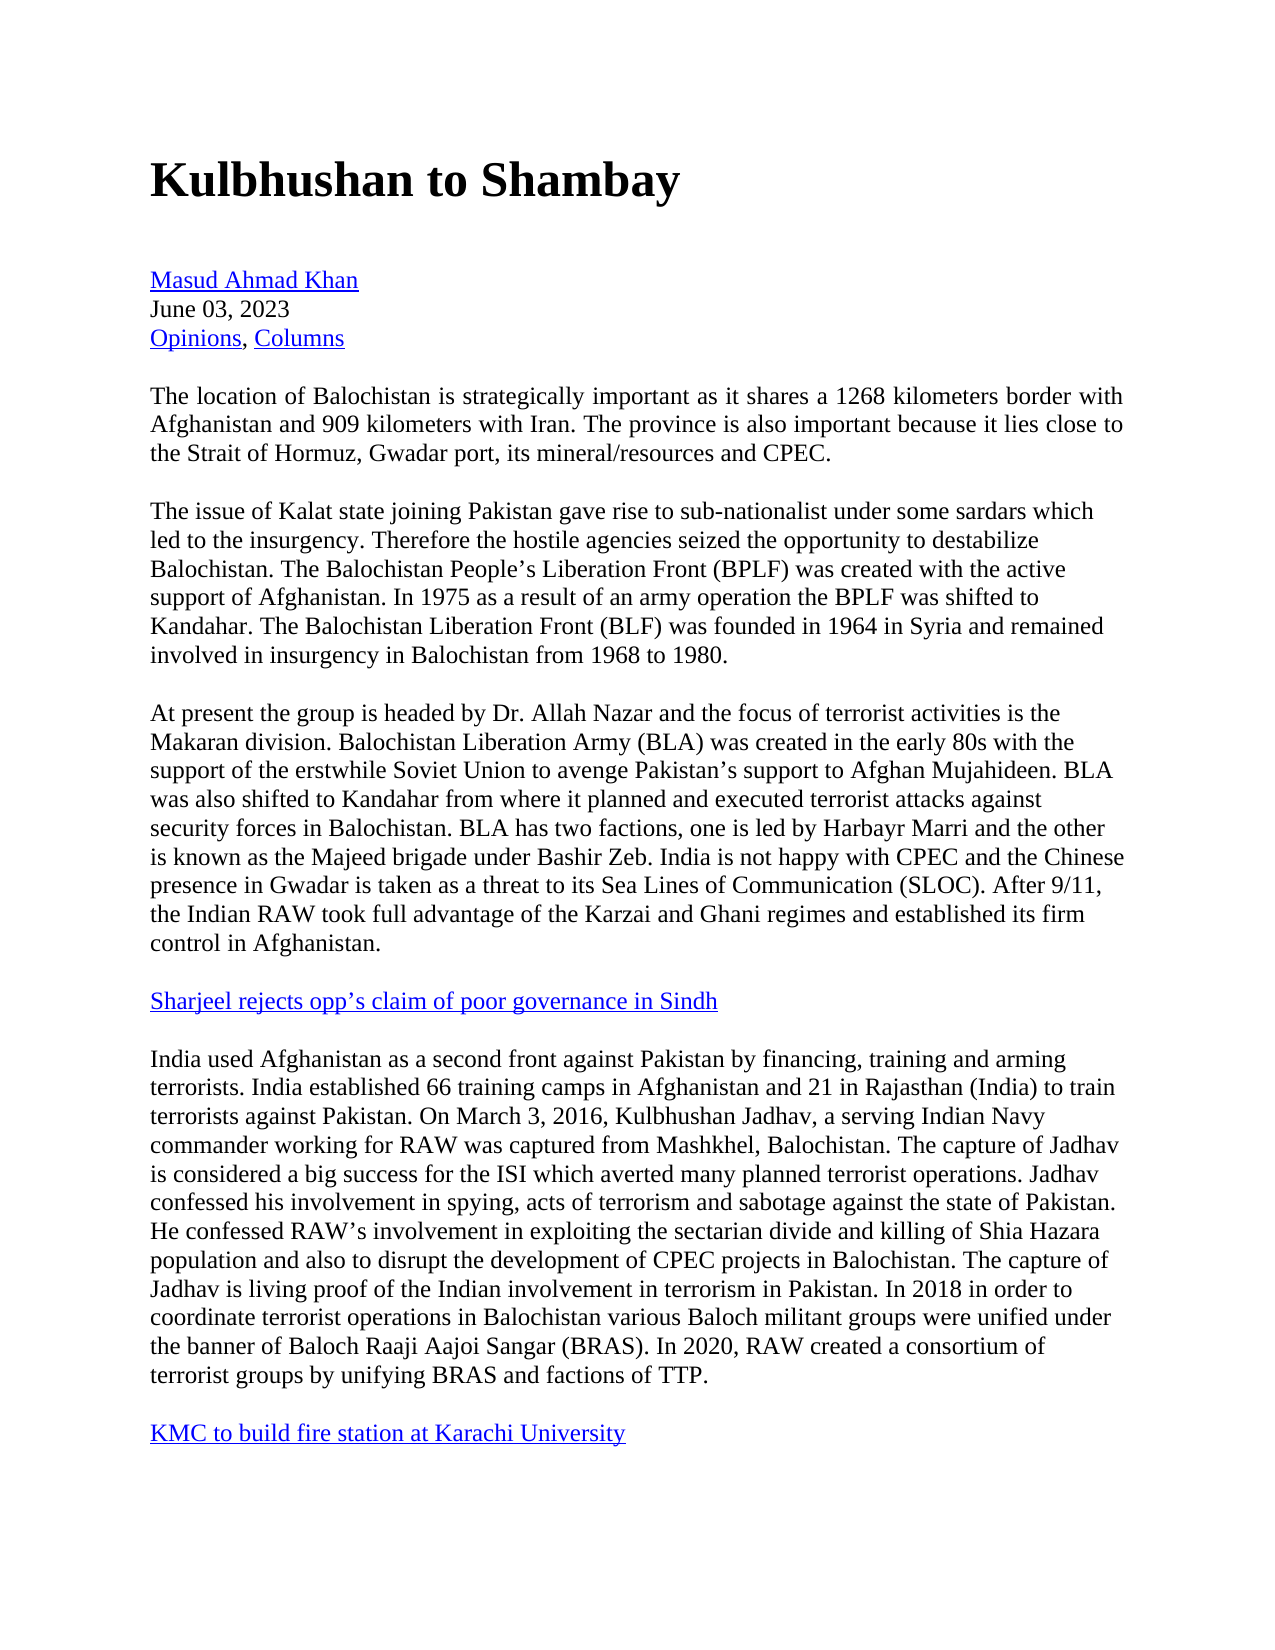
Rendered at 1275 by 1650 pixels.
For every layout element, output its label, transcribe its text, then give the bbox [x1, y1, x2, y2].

text Masud Ahmad Khan [150, 265, 1125, 294]
text The issue of Kalat state joining Pakistan gave rise to sub-nationalist under some sardars which led to the insurgency. Therefore the hostile agencies seized the opportunity to destabilize Balochistan. The Balochistan People’s Liberation Front (BPLF) was created with the active support of Afghanistan. In 1975 as a result of an army operation the BPLF was shifted to Kandahar. The Balochistan Liberation Front (BLF) was founded in 1964 in Syria and remained involved in insurgency in Balochistan from 1968 to 1980. [150, 496, 1125, 669]
text India used Afghanistan as a second front against Pakistan by financing, training and arming terrorists. India established 66 training camps in Afghanistan and 21 in Rajasthan (India) to train terrorists against Pakistan. On March 3, 2016, Kulbhushan Jadhav, a serving Indian Navy commander working for RAW was captured from Mashkhel, Balochistan. The capture of Jadhav is considered a big success for the ISI which averted many planned terrorist operations. Jadhav confessed his involvement in spying, acts of terrorism and sabotage against the state of Pakistan. He confessed RAW’s involvement in exploiting the sectarian divide and killing of Shia Hazara population and also to disrupt the development of CPEC projects in Balochistan. The capture of Jadhav is living proof of the Indian involvement in terrorism in Pakistan. In 2018 in order to coordinate terrorist operations in Balochistan various Baloch militant groups were unified under the banner of Baloch Raaji Aajoi Sangar (BRAS). In 2020, RAW created a consortium of terrorist groups by unifying BRAS and factions of TTP. [150, 1044, 1125, 1389]
text KMC to build fire station at Karachi University [150, 1418, 1125, 1447]
text Sharjeel rejects opp’s claim of poor governance in Sindh [150, 986, 1125, 1014]
text At present the group is headed by Dr. Allah Nazar and the focus of terrorist activities is the Makaran division. Balochistan Liberation Army (BLA) was created in the early 80s with the support of the erstwhile Soviet Union to avenge Pakistan’s support to Afghan Mujahideen. BLA was also shifted to Kandahar from where it planned and executed terrorist attacks against security forces in Balochistan. BLA has two factions, one is led by Harbayr Marri and the other is known as the Majeed brigade under Bashir Zeb. India is not happy with CPEC and the Chinese presence in Gwadar is taken as a threat to its Sea Lines of Communication (SLOC). After 9/11, the Indian RAW took full advantage of the Karzai and Ghani regimes and established its firm control in Afghanistan. [150, 698, 1125, 957]
text Kulbhushan to Shambay [150, 150, 1125, 207]
text Opinions, Columns [150, 323, 1125, 352]
text The location of Balochistan is strategically important as it shares a 1268 kilometers border with Afghanistan and 909 kilometers with Iran. The province is also important because it lies close to the Strait of Hormuz, Gwadar port, its mineral/resources and CPEC. [150, 381, 1125, 467]
text June 03, 2023 [150, 294, 1125, 323]
